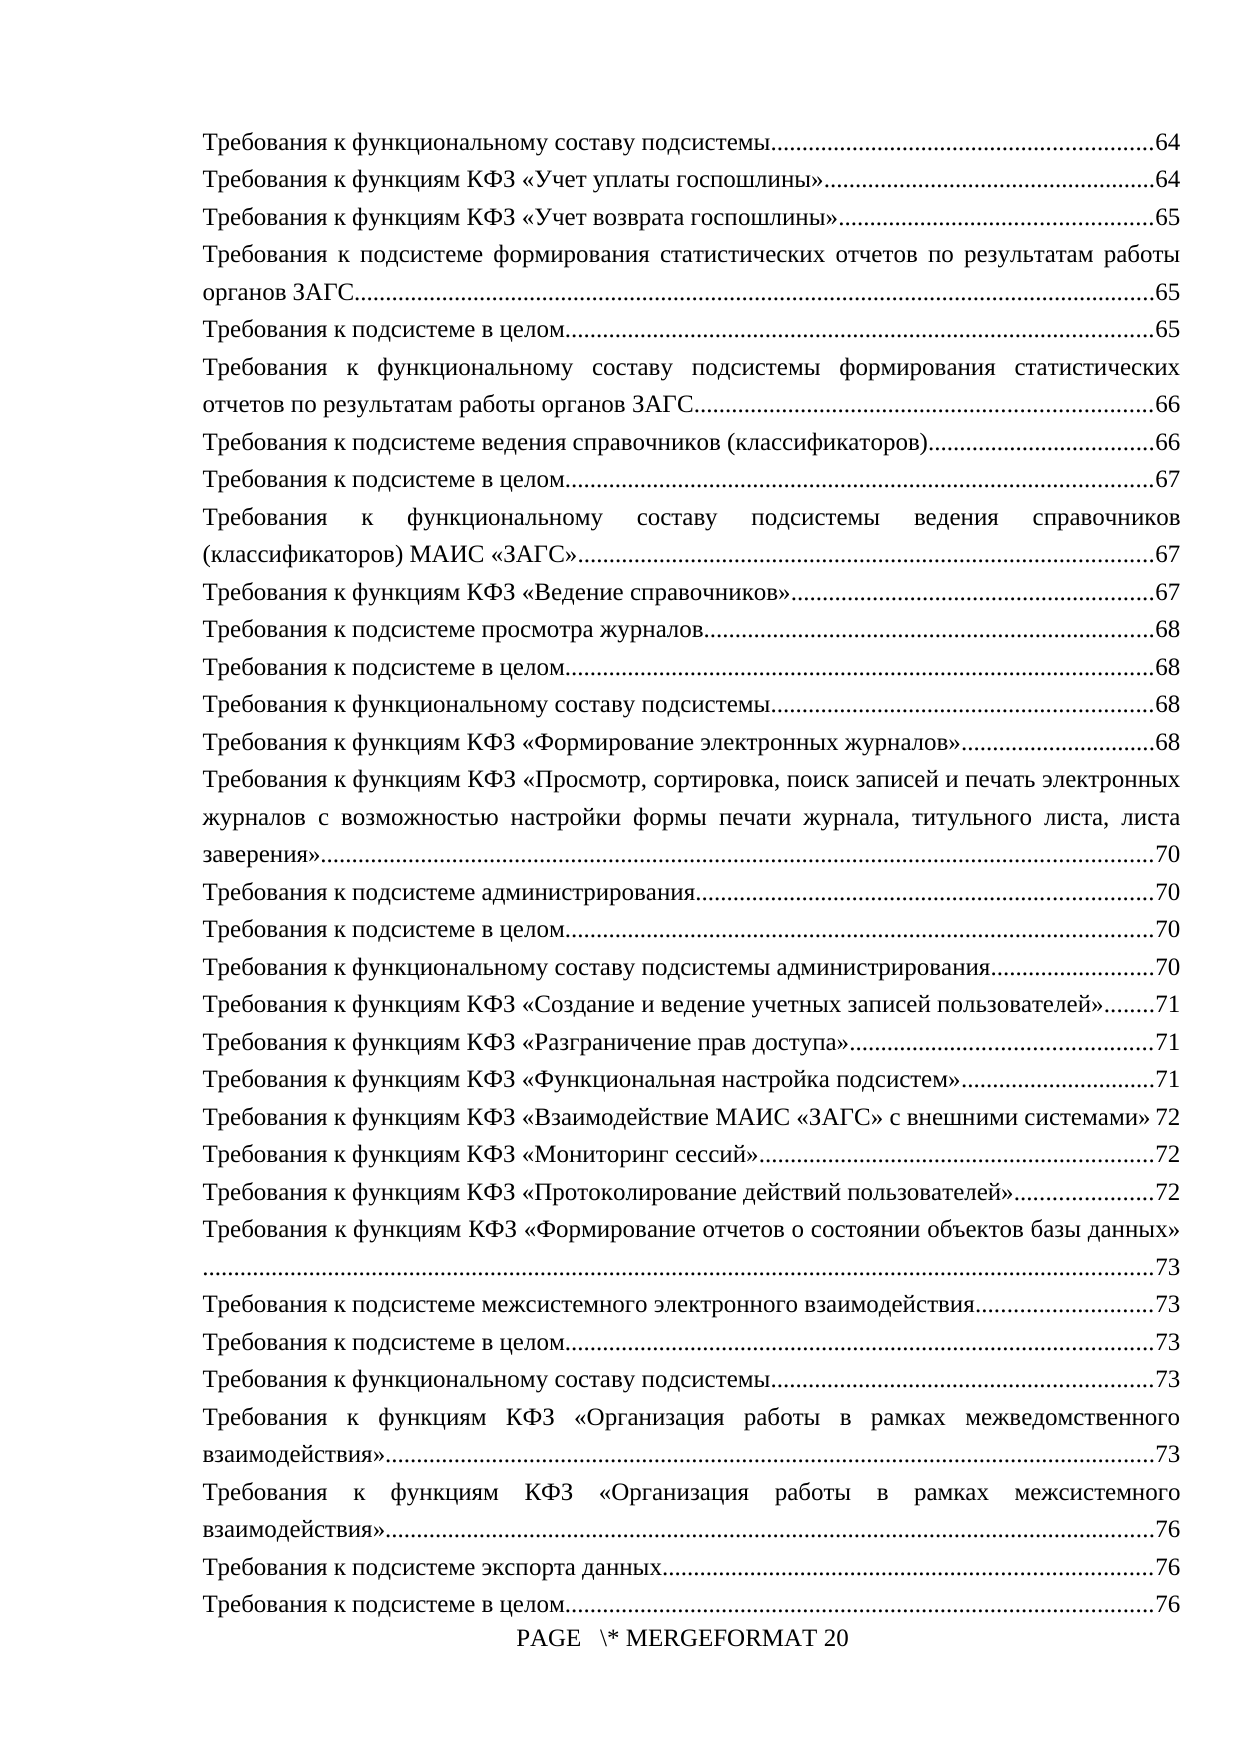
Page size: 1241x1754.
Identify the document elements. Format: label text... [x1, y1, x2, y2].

text Требования к функциям КФЗ «Взаимодействие МАИС «ЗАГС» с внешними системами» 72 [202, 1093, 1181, 1131]
text Требования к функциональному составу подсистемы 68 [202, 681, 1181, 718]
text Требования к подсистеме в целом 76 [202, 1581, 1181, 1618]
text Требования к подсистеме формирования статистических отчетов по результатам работы органов ЗАГС 65 [202, 231, 1181, 306]
text Требования к подсистеме администрирования 70 [202, 868, 1181, 906]
text Требования к функциям КФЗ «Организация работы в рамках межведомственного взаимодействия» 73 [202, 1393, 1181, 1468]
text Требования к подсистеме в целом 68 [202, 643, 1181, 681]
text Требования к подсистеме просмотра журналов 68 [202, 606, 1181, 643]
text Требования к подсистеме межсистемного электронного взаимодействия 73 [202, 1281, 1181, 1318]
text Требования к функциям КФЗ «Формирование отчетов о состоянии объектов базы данных» 73 [202, 1206, 1181, 1281]
text Требования к подсистеме экспорта данных 76 [202, 1543, 1181, 1581]
text Требования к функциям КФЗ «Просмотр, сортировка, поиск записей и печать электронных журналов с возможностью настройки формы печати журнала, титульного листа, листа заверения» 70 [202, 756, 1181, 868]
text Требования к функциональному составу подсистемы 73 [202, 1356, 1181, 1393]
text Требования к функциям КФЗ «Формирование электронных журналов» 68 [202, 718, 1181, 756]
text Требования к подсистеме в целом 73 [202, 1318, 1181, 1356]
text Требования к функциям КФЗ «Ведение справочников» 67 [202, 568, 1181, 606]
text Требования к подсистеме в целом 70 [202, 906, 1181, 943]
text Требования к функциям КФЗ «Создание и ведение учетных записей пользователей» 71 [202, 981, 1181, 1018]
text Требования к функциям КФЗ «Мониторинг сессий» 72 [202, 1131, 1181, 1168]
text Требования к функциональному составу подсистемы ведения справочников (классификаторов) МАИС «ЗАГС» 67 [202, 493, 1181, 568]
text Требования к функциям КФЗ «Функциональная настройка подсистем» 71 [202, 1056, 1181, 1093]
text Требования к функциям КФЗ «Учет возврата госпошлины» 65 [202, 193, 1181, 231]
text Требования к подсистеме ведения справочников (классификаторов). 66 [202, 418, 1181, 456]
text Требования к функциям КФЗ «Учет уплаты госпошлины» 64 [202, 156, 1181, 193]
text Требования к функциям КФЗ «Разграничение прав доступа» 71 [202, 1018, 1181, 1056]
text Требования к функциональному составу подсистемы администрирования 70 [202, 943, 1181, 981]
text Требования к функциям КФЗ «Протоколирование действий пользователей» 72 [202, 1168, 1181, 1206]
text Требования к функциональному составу подсистемы формирования статистических отчетов по результатам работы органов ЗАГС 66 [202, 343, 1181, 418]
text Требования к подсистеме в целом 65 [202, 306, 1181, 343]
text Требования к функциональному составу подсистемы 64 [202, 118, 1181, 156]
text Требования к функциям КФЗ «Организация работы в рамках межсистемного взаимодействия» 76 [202, 1468, 1181, 1543]
text Требования к подсистеме в целом 67 [202, 456, 1181, 493]
